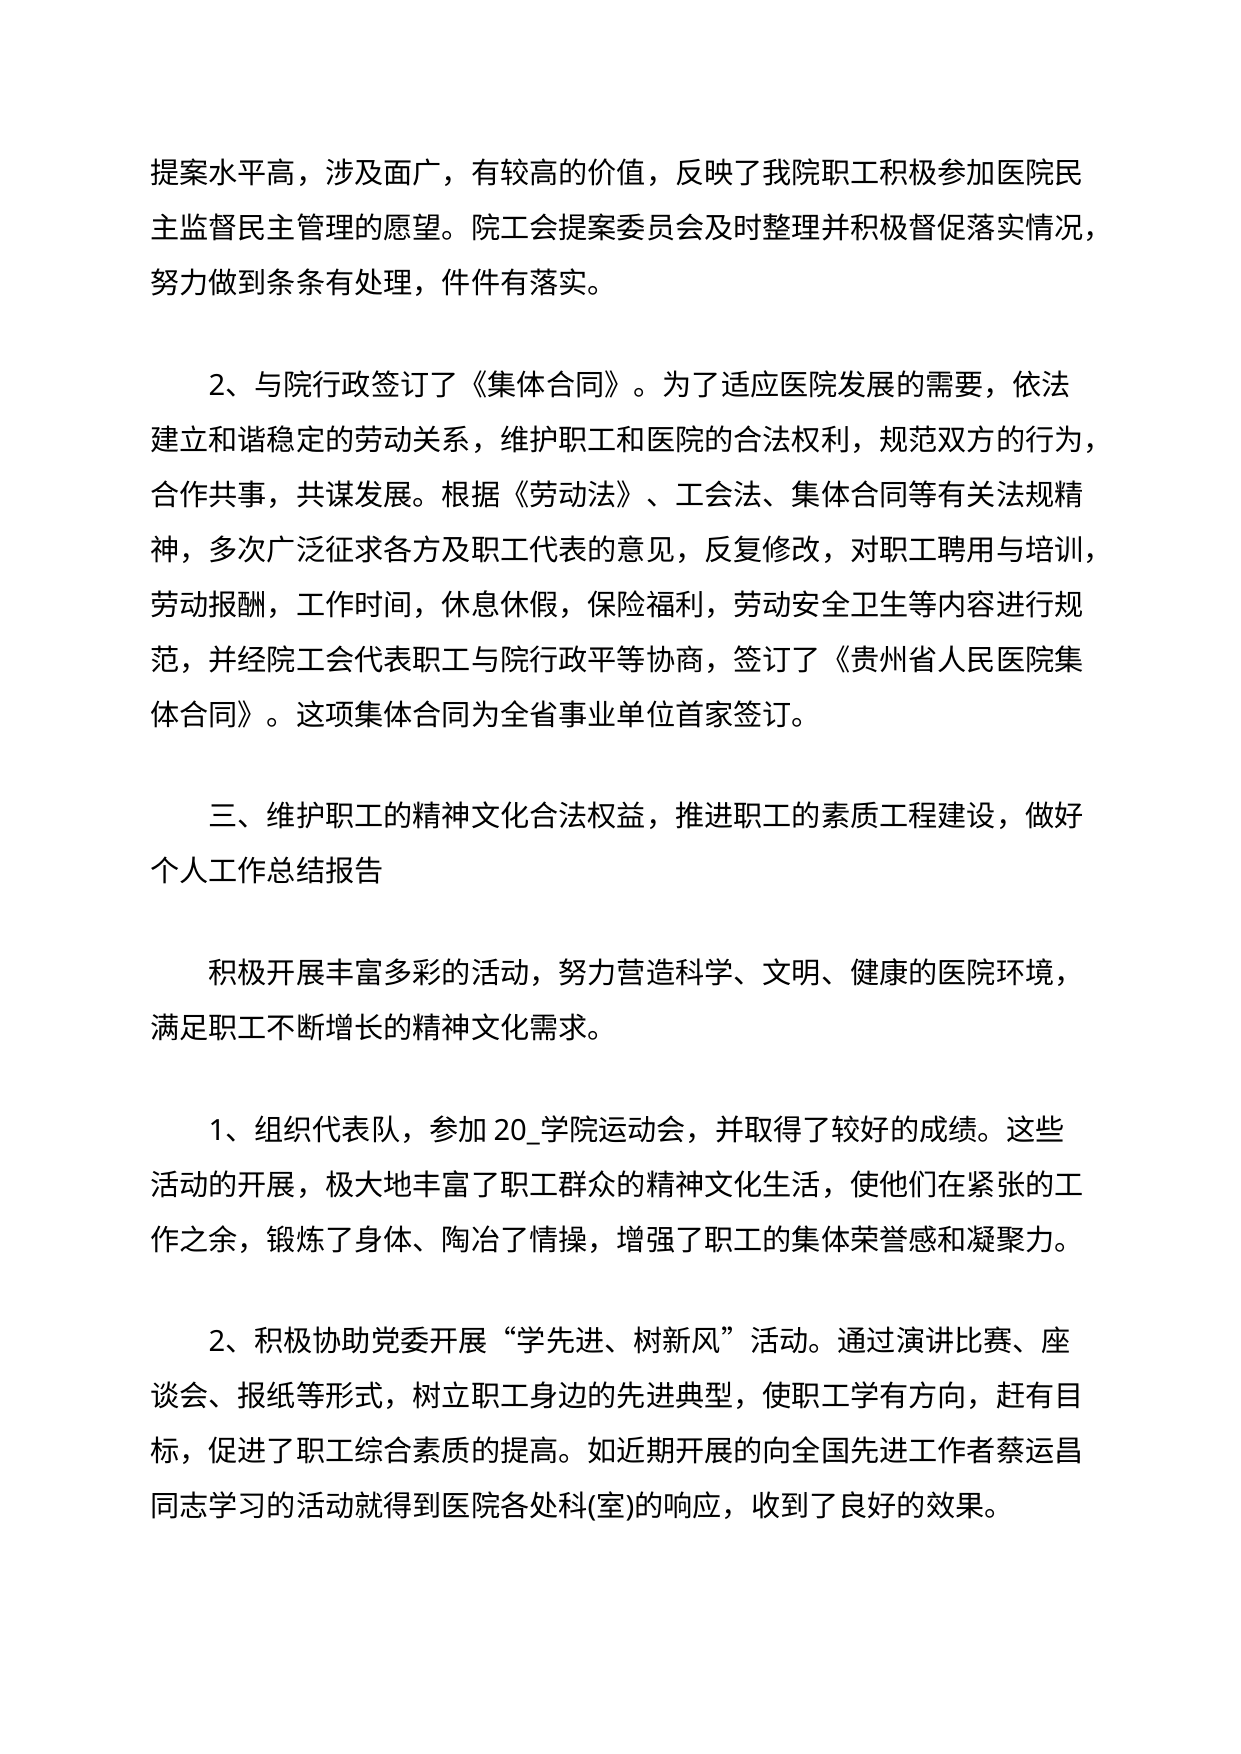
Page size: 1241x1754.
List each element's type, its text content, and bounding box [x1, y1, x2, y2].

text 三、维护职工的精神文化合法权益，推进职工的素质工程建设，做好个人工作总结报告 [150, 793, 1090, 890]
text 积极开展丰富多彩的活动，努力营造科学、文明、健康的医院环境，满足职工不断增长的精神文化需求。 [150, 949, 1090, 1047]
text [150, 150, 1090, 302]
text 2、与院行政签订了《集体合同》。为了适应医院发展的需要，依法建立和谐稳定的劳动关系，维护职工和医院的合法权利，规范双方的行为，合作共事，共谋发展。根据《劳动法》、工会法、集体合同等有关法规精神，多次广泛征求各方及职工代表的意见，反复修改，对职工聘用与培训，劳动报酬，工作时间，休息休假，保险福利，劳动安全卫生等内容进行规范，并经院工会代表职工与院行政平等协商，签订了《贵州省人民医院集体合同》。这项集体合同为全省事业单位首家签订。 [150, 362, 1090, 733]
text 1、组织代表队，参加20_学院运动会，并取得了较好的成绩。这些活动的开展，极大地丰富了职工群众的精神文化生活，使他们在紧张的工作之余，锻炼了身体、陶冶了情操，增强了职工的集体荣誉感和凝聚力。 [150, 1106, 1090, 1258]
text 2、积极协助党委开展“学先进、树新风”活动。通过演讲比赛、座谈会、报纸等形式，树立职工身边的先进典型，使职工学有方向，赶有目标，促进了职工综合素质的提高。如近期开展的向全国先进工作者蔡运昌同志学习的活动就得到医院各处科(室)的响应，收到了良好的效果。 [150, 1318, 1090, 1525]
